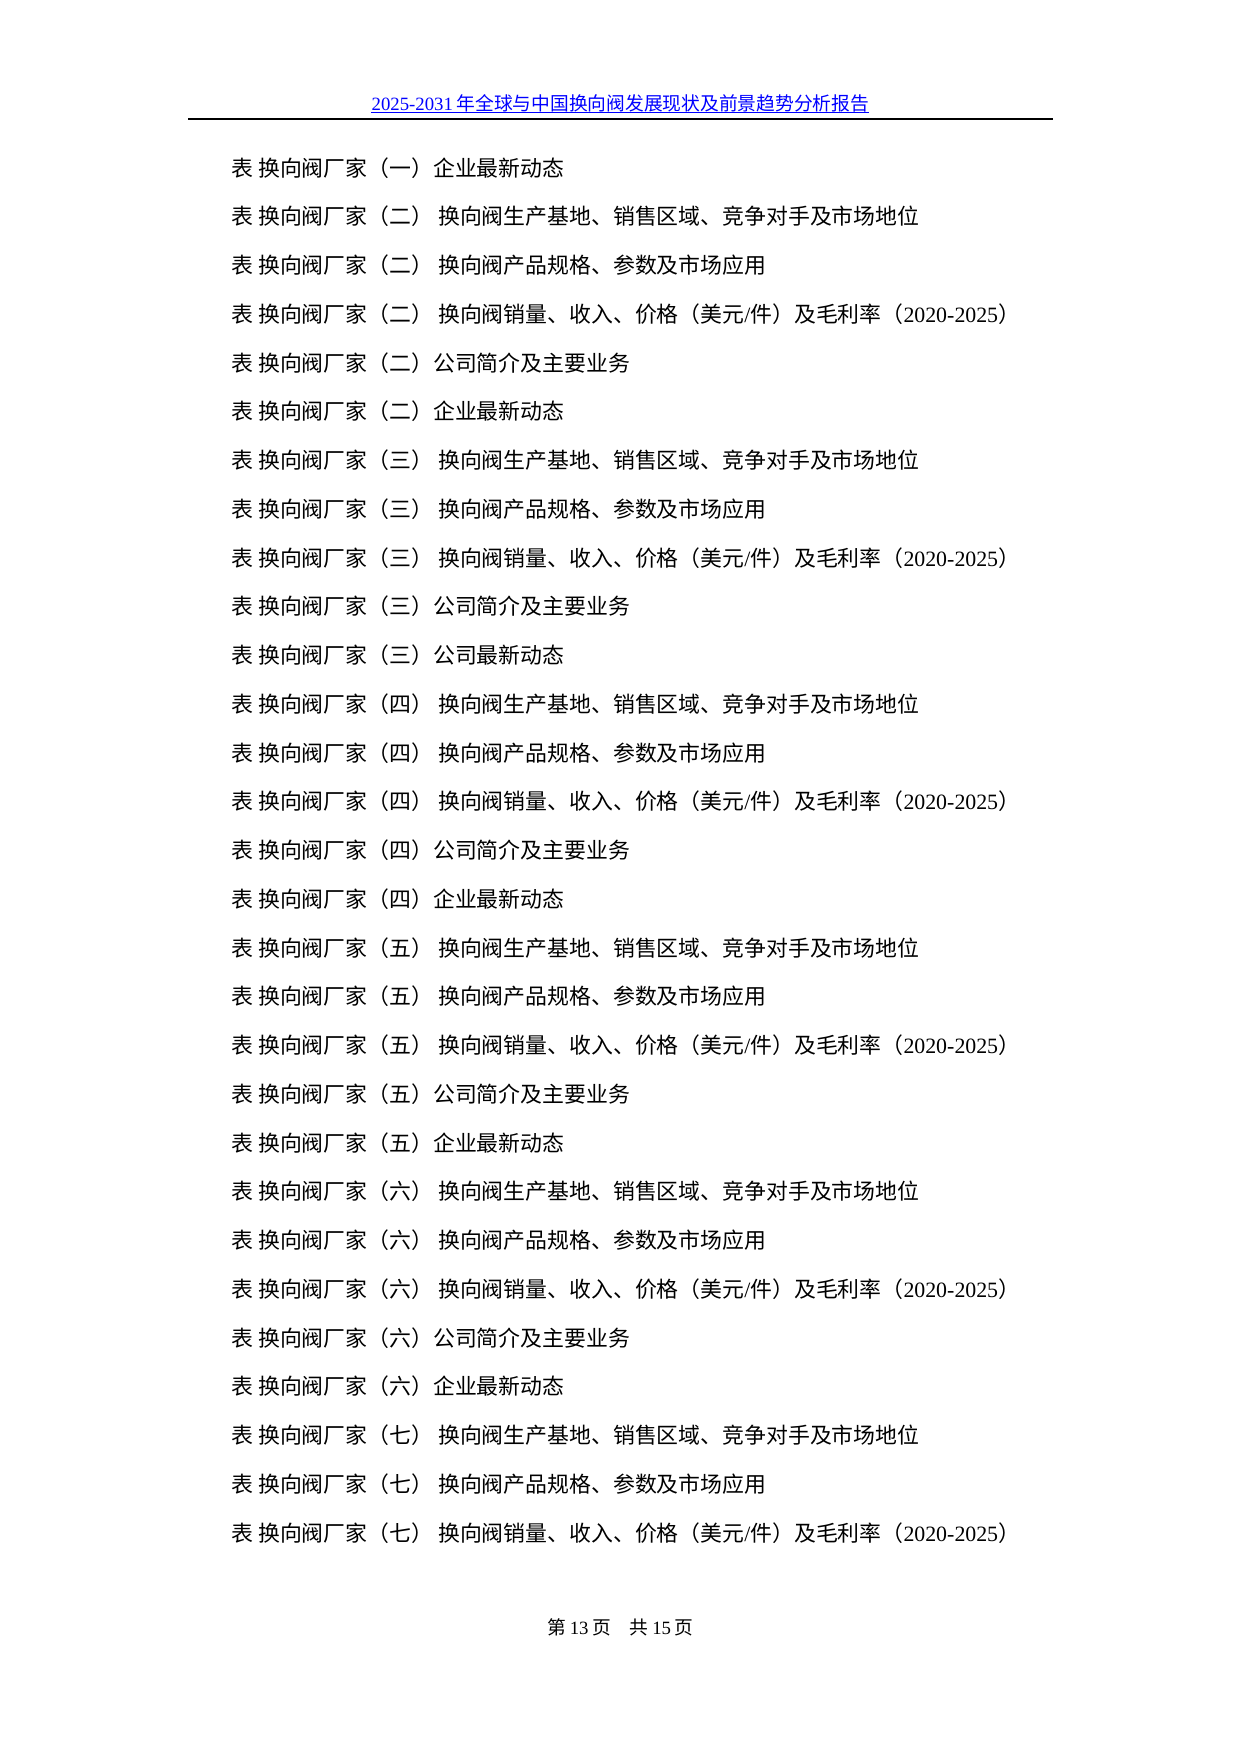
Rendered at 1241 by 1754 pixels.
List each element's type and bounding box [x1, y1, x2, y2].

text [187, 150, 1053, 1548]
